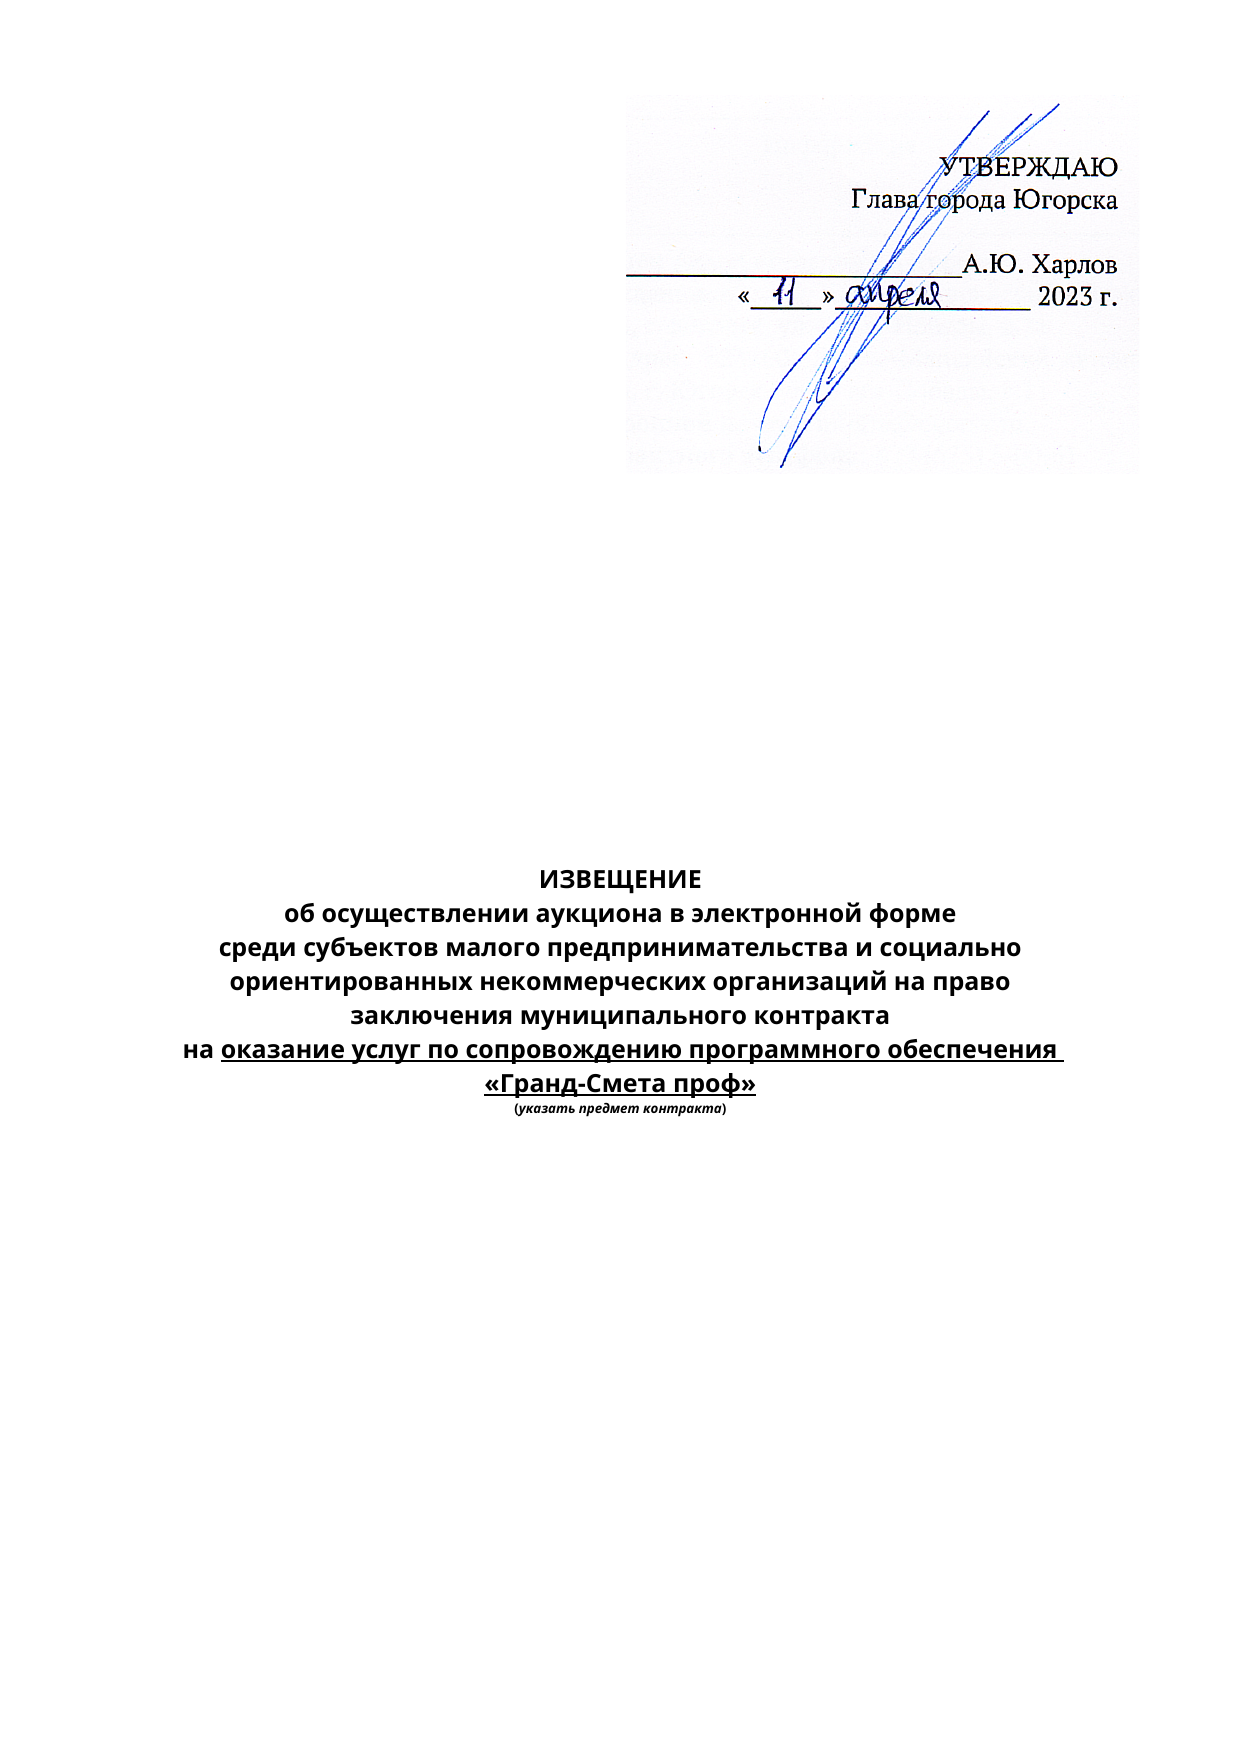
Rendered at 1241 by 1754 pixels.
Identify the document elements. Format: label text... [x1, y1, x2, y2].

text среди субъектов малого предпринимательства и социально ориентированных некоммерческих организаций на право заключения муниципального контракта [150, 929, 1090, 1032]
text об осуществлении аукциона в электронной форме [150, 895, 1090, 929]
picture [625, 95, 1140, 474]
text «Гранд-Смета проф» (указать предмет контракта) [150, 1066, 1090, 1131]
text ИЗВЕЩЕНИЕ [150, 861, 1090, 895]
table_header [615, 59, 1151, 521]
text на оказание услуг по сопровождению программного обеспечения [150, 1032, 1090, 1066]
